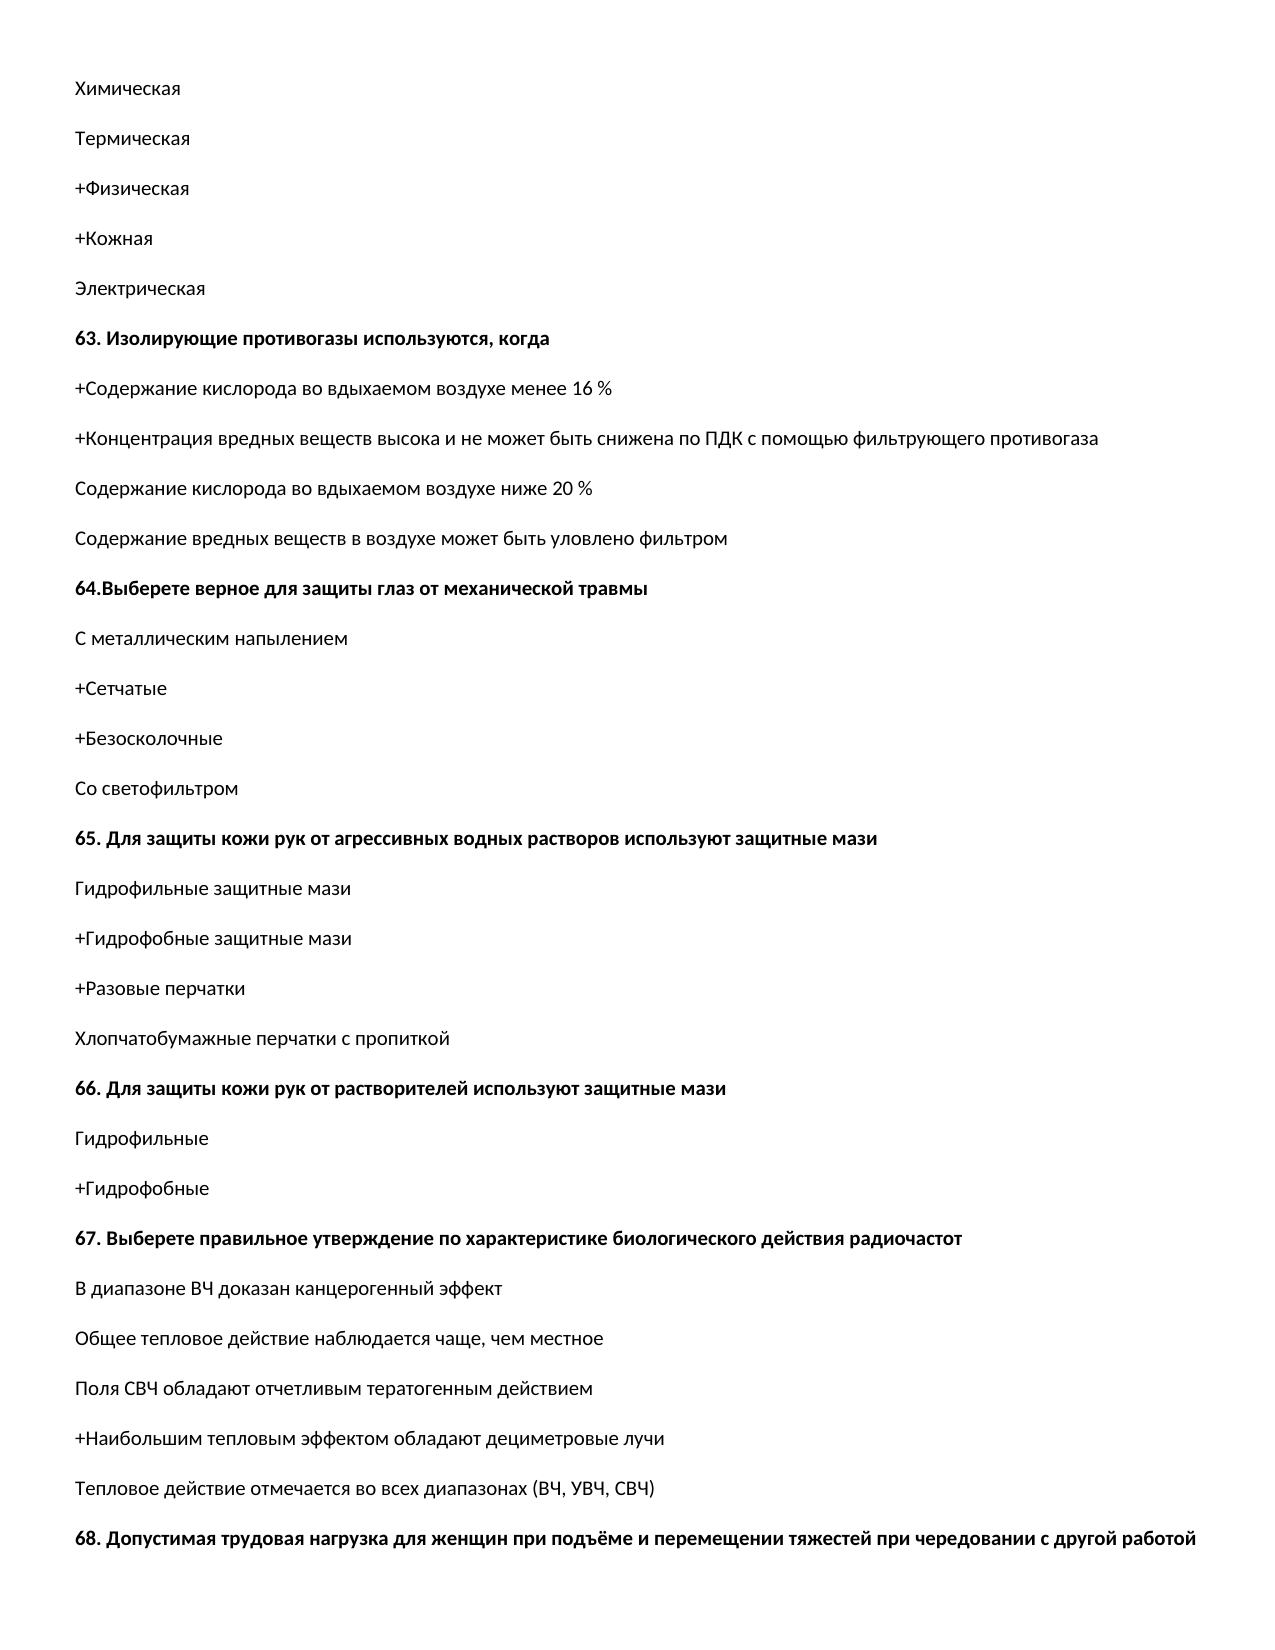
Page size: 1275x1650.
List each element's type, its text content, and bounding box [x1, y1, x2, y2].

text 63. Изолирующие противогазы используются, когда [75, 325, 1200, 350]
text 64.Выберете верное для защиты глаз от механической травмы [75, 575, 1200, 600]
text Хлопчатобумажные перчатки с пропиткой [75, 1025, 1200, 1050]
text +Разовые перчатки [75, 975, 1200, 1000]
text В диапазоне ВЧ доказан канцерогенный эффект [75, 1275, 1200, 1300]
text 67. Выберете правильное утверждение по характеристике биологического действия радиочастот [75, 1225, 1200, 1250]
text Гидрофильные защитные мази [75, 875, 1200, 900]
text Электрическая [75, 275, 1200, 300]
text +Физическая [75, 175, 1200, 200]
text Термическая [75, 125, 1200, 150]
text 68. Допустимая трудовая нагрузка для женщин при подъёме и перемещении тяжестей при чередовании с другой работой [75, 1525, 1200, 1550]
text Тепловое действие отмечается во всех диапазонах (ВЧ, УВЧ, СВЧ) [75, 1475, 1200, 1500]
text Общее тепловое действие наблюдается чаще, чем местное [75, 1325, 1200, 1350]
text Поля СВЧ обладают отчетливым тератогенным действием [75, 1375, 1200, 1400]
text +Сетчатые [75, 675, 1200, 700]
text +Наибольшим тепловым эффектом обладают дециметровые лучи [75, 1425, 1200, 1450]
text Гидрофильные [75, 1125, 1200, 1150]
text +Гидрофобные защитные мази [75, 925, 1200, 950]
text Со светофильтром [75, 775, 1200, 800]
text 65. Для защиты кожи рук от агрессивных водных растворов используют защитные мази [75, 825, 1200, 850]
text Содержание кислорода во вдыхаемом воздухе ниже 20 % [75, 475, 1200, 500]
text Химическая [75, 75, 1200, 100]
text С металлическим напылением [75, 625, 1200, 650]
text +Безосколочные [75, 725, 1200, 750]
text +Гидрофобные [75, 1175, 1200, 1200]
text Содержание вредных веществ в воздухе может быть уловлено фильтром [75, 525, 1200, 550]
text 66. Для защиты кожи рук от растворителей используют защитные мази [75, 1075, 1200, 1100]
text +Концентрация вредных веществ высока и не может быть снижена по ПДК с помощью фильтрующего противогаза [75, 425, 1200, 450]
text +Содержание кислорода во вдыхаемом воздухе менее 16 % [75, 375, 1200, 400]
text +Кожная [75, 225, 1200, 250]
